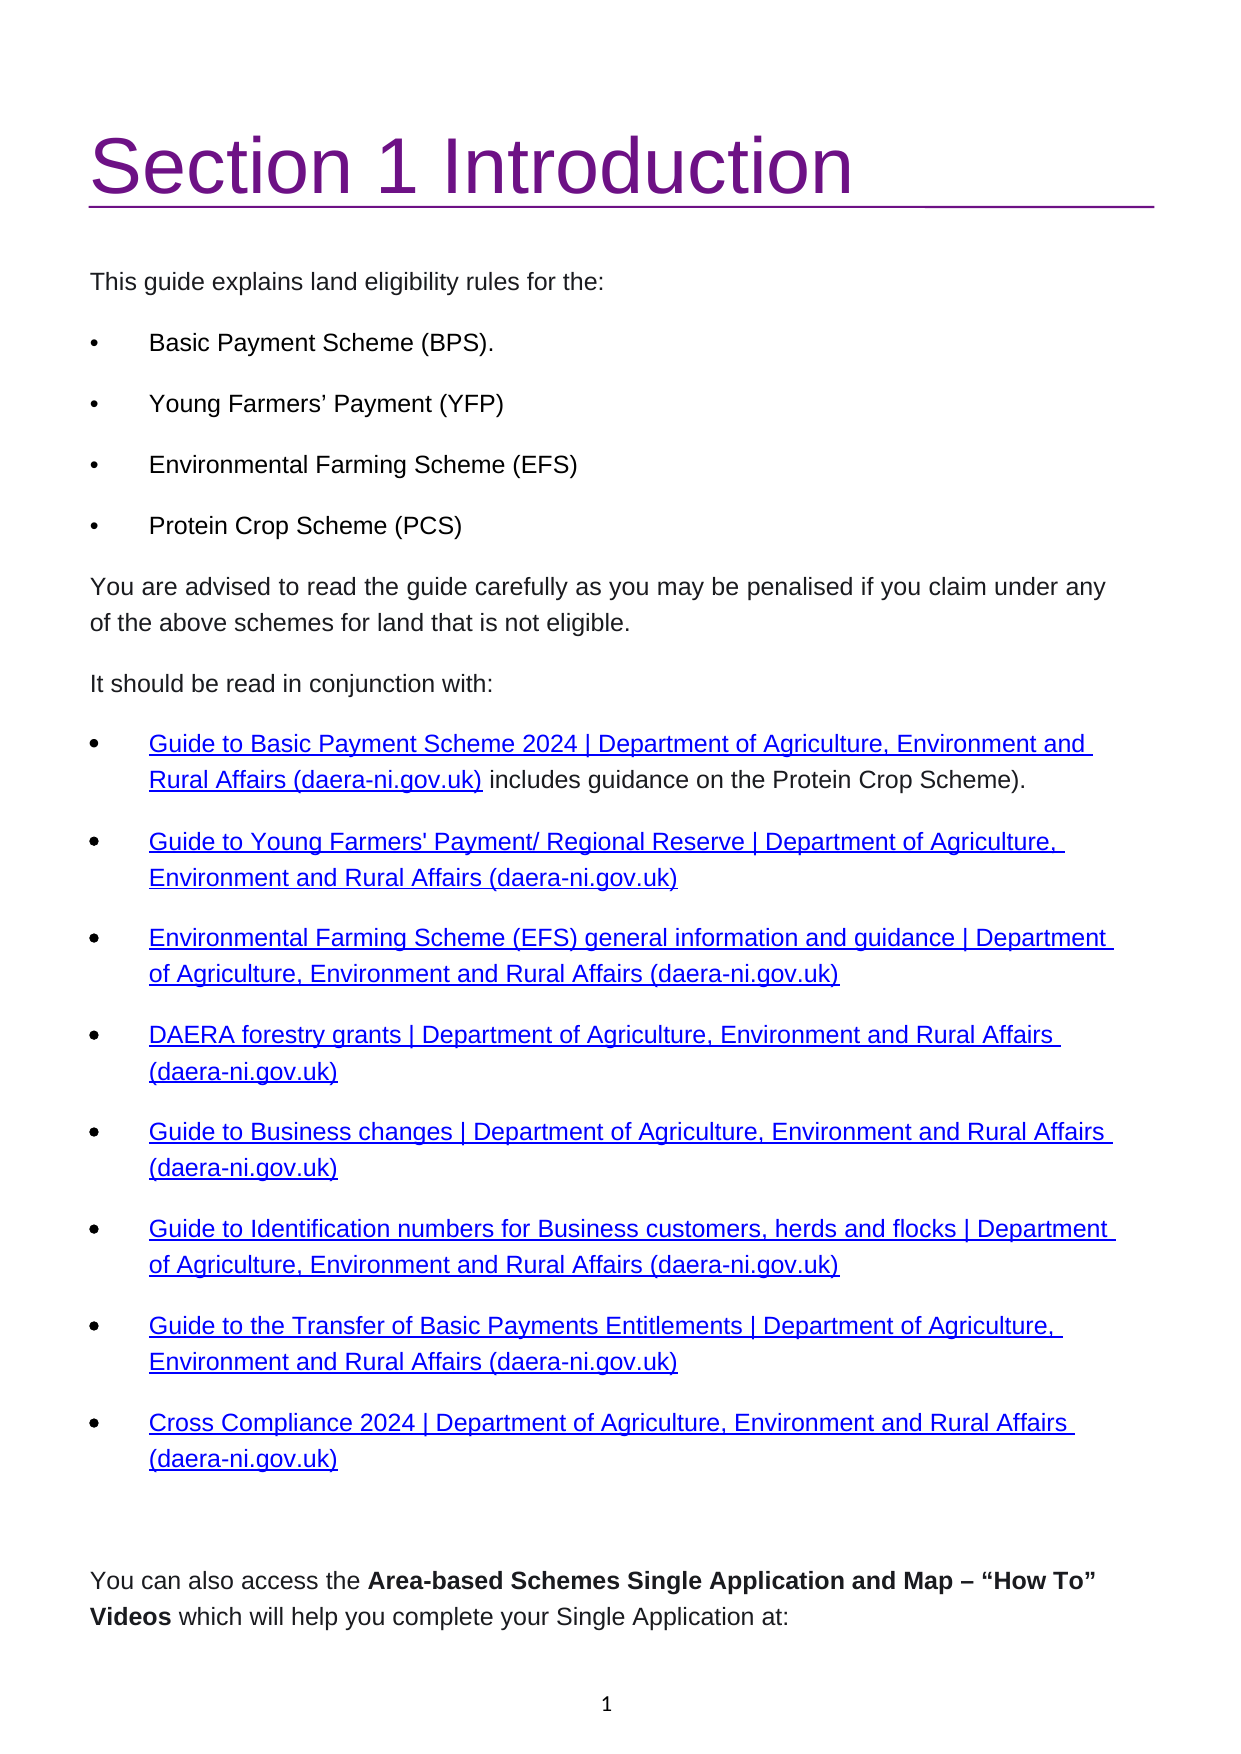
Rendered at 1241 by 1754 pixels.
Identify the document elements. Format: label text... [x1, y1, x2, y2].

text This guide explains land eligibility rules for the: [89, 267, 1123, 296]
list Cross Compliance 2024 | Department of Agriculture, Environment and Rural Affairs (daera-ni.gov.uk) [89, 1408, 1123, 1473]
list Protein Crop Scheme (PCS) [89, 511, 1123, 539]
list Environmental Farming Scheme (EFS) general information and guidance | Department of Agriculture, Environment and Rural Affairs (daera-ni.gov.uk) [89, 923, 1123, 988]
list Guide to the Transfer of Basic Payments Entitlements | Department of Agriculture, Environment and Rural Affairs (daera-ni.gov.uk) [89, 1311, 1123, 1376]
list Guide to Identification numbers for Business customers, herds and flocks | Department of Agriculture, Environment and Rural Affairs (daera-ni.gov.uk) [89, 1214, 1123, 1279]
list DAERA forestry grants | Department of Agriculture, Environment and Rural Affairs (daera-ni.gov.uk) [89, 1020, 1123, 1085]
list Environmental Farming Scheme (EFS) [89, 450, 1123, 478]
text Section 1 Introduction [89, 119, 1123, 210]
text You are advised to read the guide carefully as you may be penalised if you claim under any of the above schemes for land that is not eligible. [89, 572, 1108, 636]
list Young Farmers’ Payment (YFP) [89, 389, 1123, 418]
list Guide to Business changes | Department of Agriculture, Environment and Rural Affairs (daera-ni.gov.uk) [89, 1117, 1123, 1182]
list Guide to Young Farmers' Payment/ Regional Reserve | Department of Agriculture, Environment and Rural Affairs (daera-ni.gov.uk) [89, 826, 1123, 891]
list Basic Payment Scheme (BPS). [89, 328, 1123, 357]
list Guide to Basic Payment Scheme 2024 | Department of Agriculture, Environment and Rural Affairs (daera-ni.gov.uk) includes guidance on the Protein Crop Scheme). [89, 729, 1123, 794]
text You can also access the Area-based Schemes Single Application and Map – “How To” Videos which will help you complete your Single Application at: [89, 1566, 1123, 1631]
text It should be read in conjunction with: [89, 668, 1108, 697]
